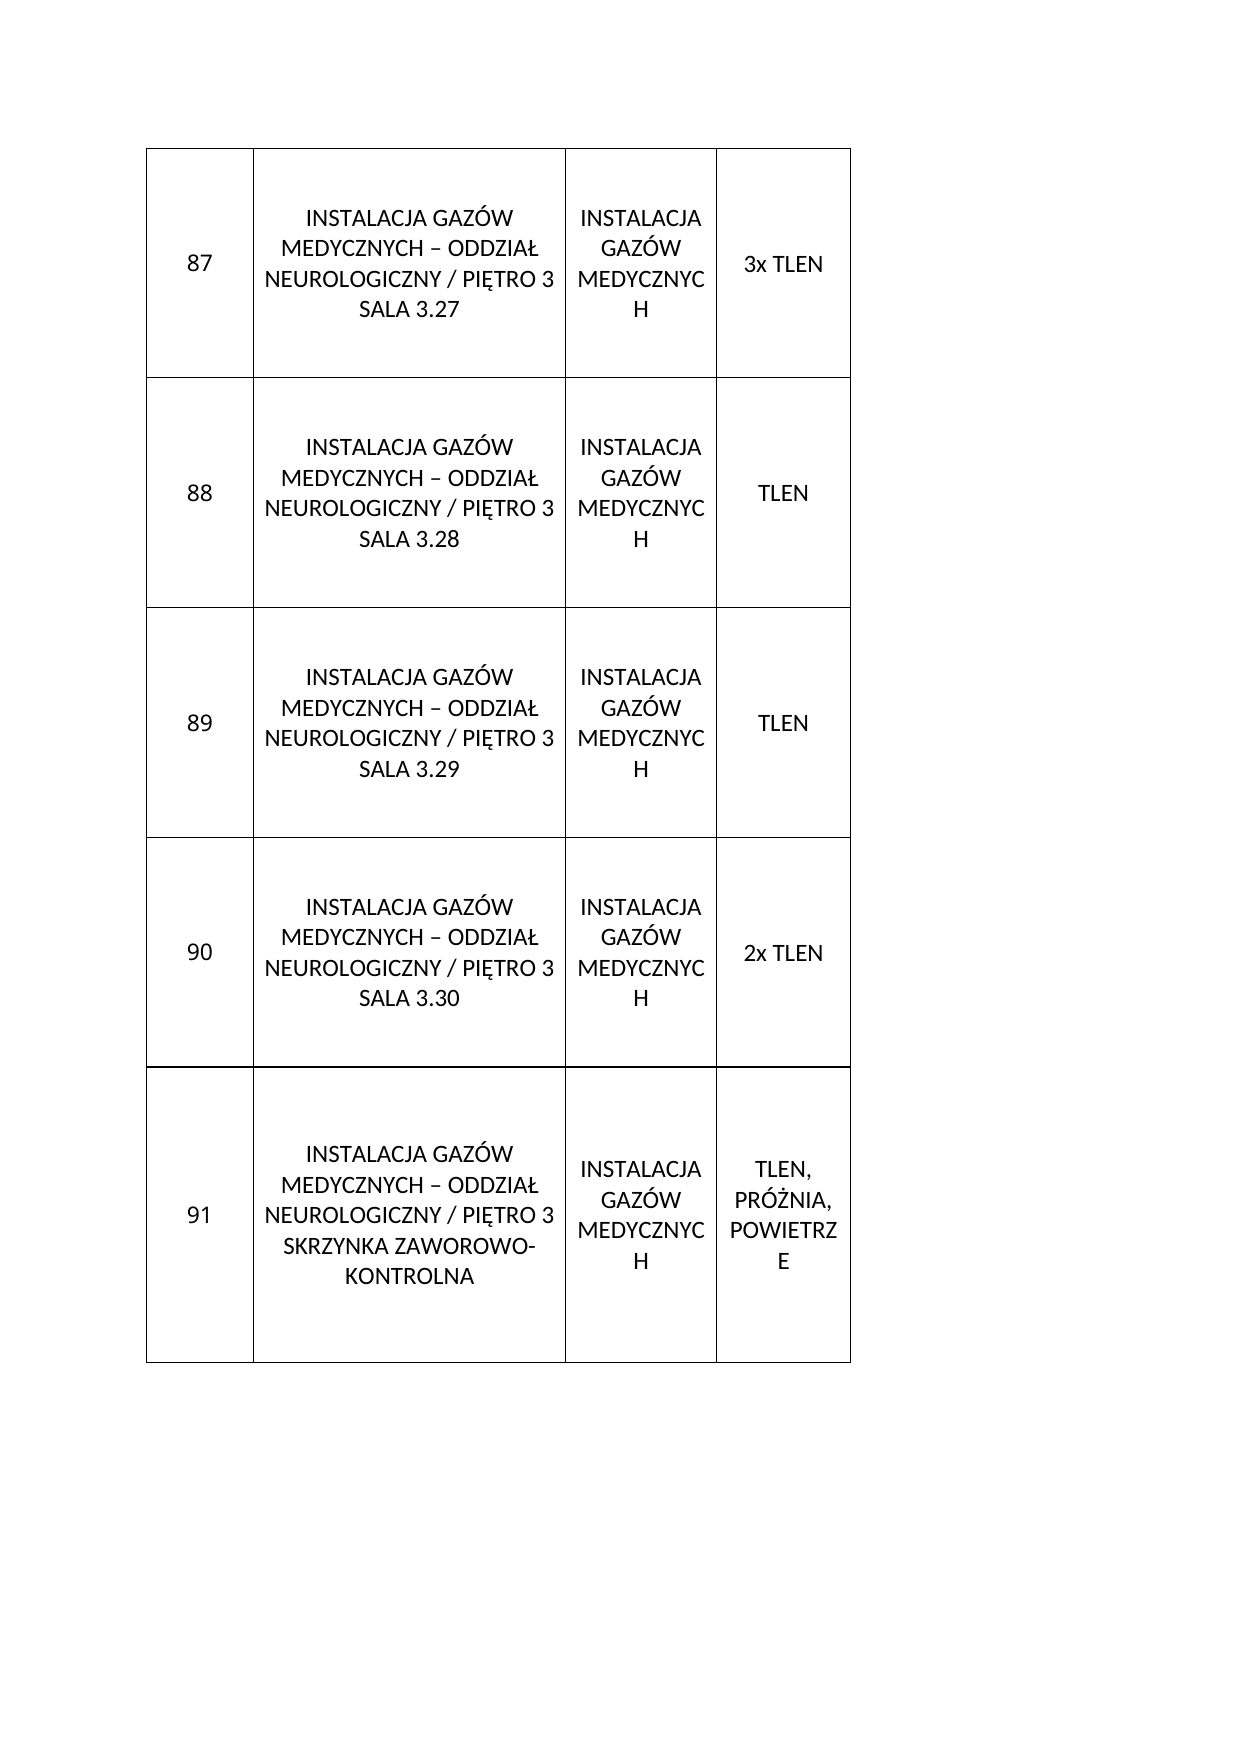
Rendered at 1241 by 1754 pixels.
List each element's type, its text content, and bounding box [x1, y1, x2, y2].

table_cell 3x TLEN [717, 149, 850, 377]
table_cell TLEN [717, 608, 850, 837]
table_cell INSTALACJA GAZÓW MEDYCZNYCH [566, 838, 716, 1066]
table_cell 91 [147, 1068, 253, 1362]
table_cell INSTALACJA GAZÓW MEDYCZNYCH – ODDZIAŁ NEUROLOGICZNY / PIĘTRO 3 SALA 3.28 [254, 378, 565, 607]
table_cell INSTALACJA GAZÓW MEDYCZNYCH – ODDZIAŁ NEUROLOGICZNY / PIĘTRO 3 SALA 3.30 [254, 838, 565, 1066]
table_cell INSTALACJA GAZÓW MEDYCZNYCH [566, 608, 716, 837]
table_cell INSTALACJA GAZÓW MEDYCZNYCH – ODDZIAŁ NEUROLOGICZNY / PIĘTRO 3 SALA 3.27 [254, 149, 565, 377]
table_cell INSTALACJA GAZÓW MEDYCZNYCH – ODDZIAŁ NEUROLOGICZNY / PIĘTRO 3 SALA 3.29 [254, 608, 565, 837]
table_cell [566, 149, 716, 377]
table_cell 90 [147, 838, 253, 1066]
table_cell INSTALACJA GAZÓW MEDYCZNYCH – ODDZIAŁ NEUROLOGICZNY / PIĘTRO 3 SKRZYNKA ZAWOROWO-KONTROLNA [254, 1068, 565, 1362]
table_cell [566, 1068, 716, 1362]
table_cell INSTALACJA GAZÓW MEDYCZNYCH [566, 378, 716, 607]
table_cell 2x TLEN [717, 838, 850, 1066]
table_cell 89 [147, 608, 253, 837]
table_cell 87 [147, 149, 253, 377]
table_cell TLEN [717, 378, 850, 607]
table_cell 88 [147, 378, 253, 607]
table_cell TLEN, PRÓŻNIA, POWIETRZE [717, 1068, 850, 1362]
